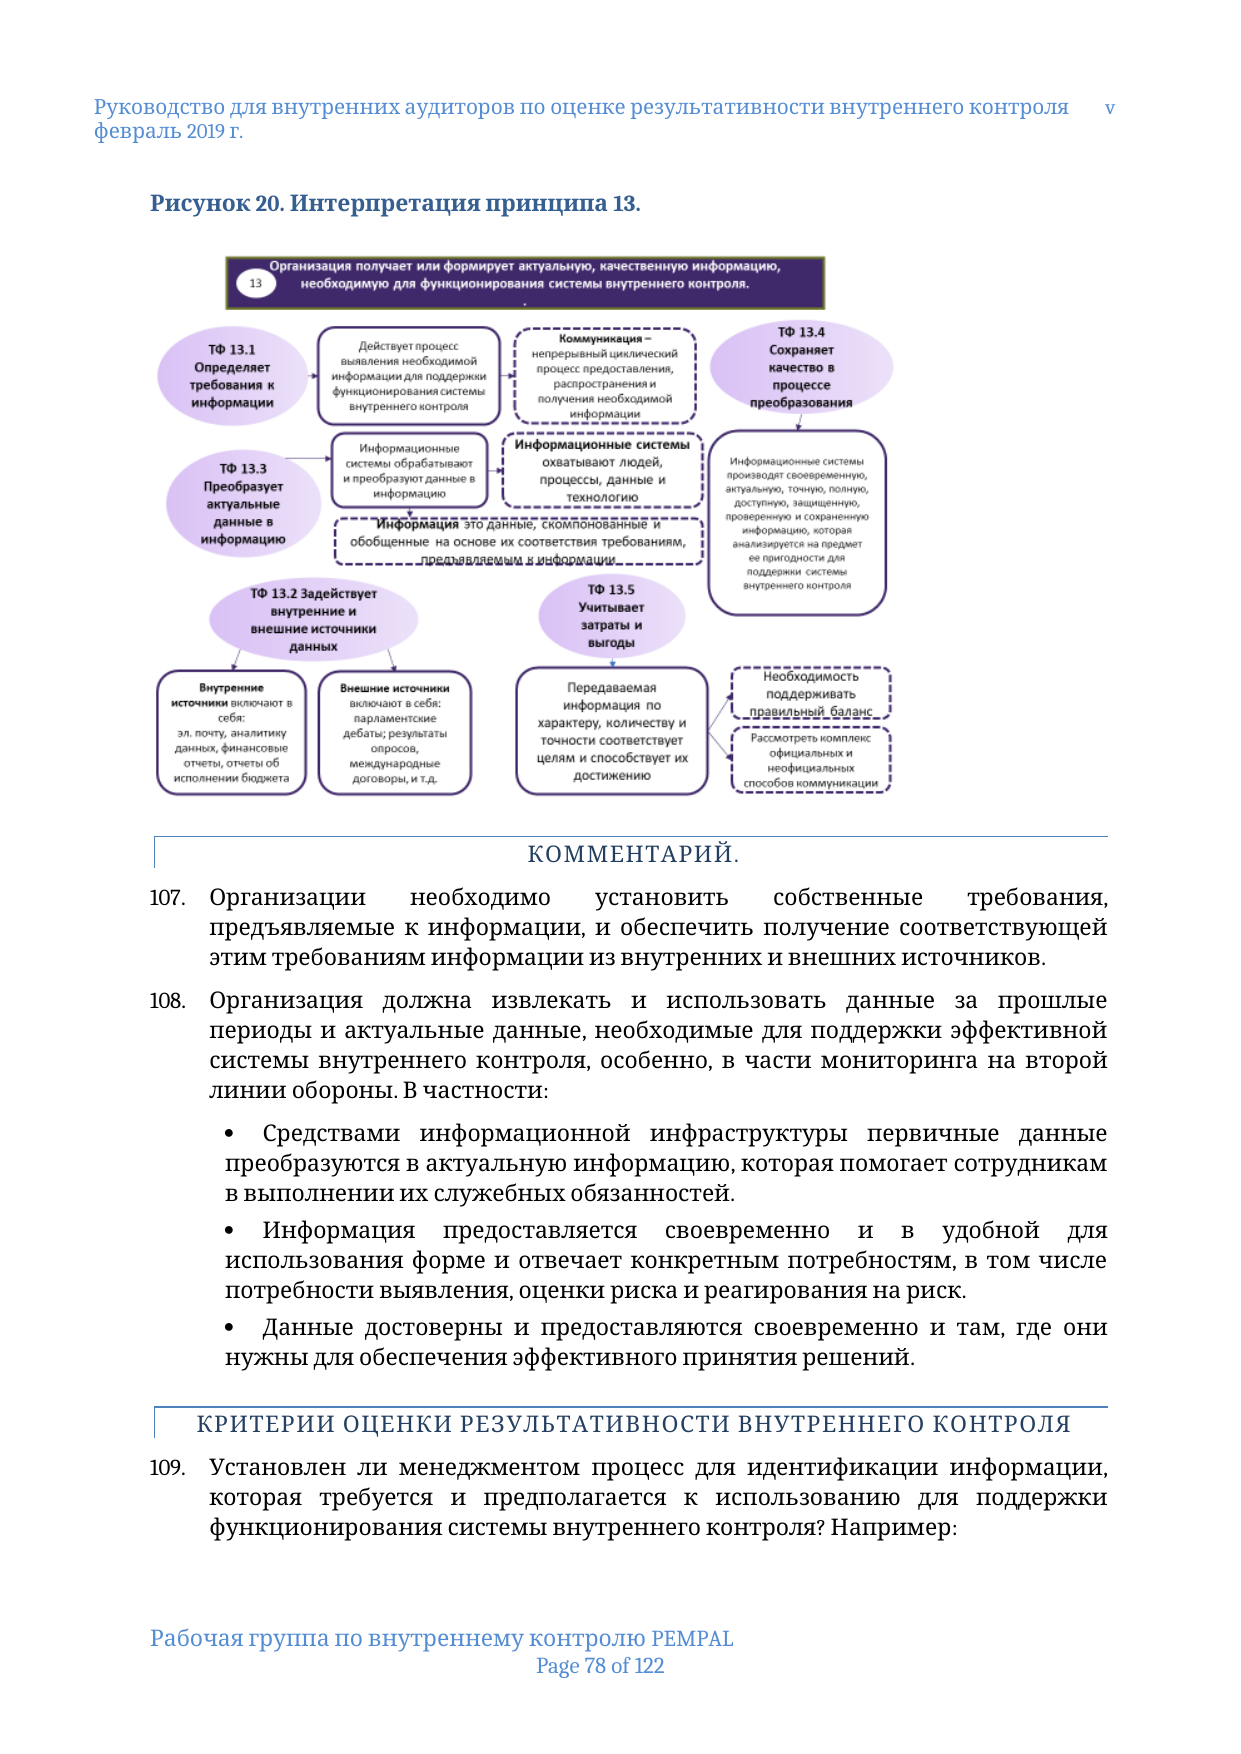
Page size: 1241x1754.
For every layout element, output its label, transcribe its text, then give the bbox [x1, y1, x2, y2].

text Рисунок 20. Интерпретация принципа 13. [150, 191, 1108, 217]
subtitle критерии оценки РЕЗУЛЬТАТИВНОСТИ внутреннего контроля [155, 1408, 1108, 1438]
list Информация предоставляется своевременно и в удобной для использования форме и отвечает конкретным потребностям, в том числе потребности выявления, оценки риска и реагирования на риск. [225, 1218, 1108, 1304]
list Средствами информационной инфраструктуры первичные данные преобразуются в актуальную информацию, которая помогает сотрудникам в выполнении их служебных обязанностей. [225, 1121, 1108, 1207]
subtitle комментарий. [155, 837, 1108, 868]
list Организация должна извлекать и использовать данные за прошлые периоды и актуальные данные, необходимые для поддержки эффективной системы внутреннего контроля, особенно, в части мониторинга на второй линии обороны. В частности: [150, 987, 1108, 1104]
picture [150, 242, 901, 805]
list Данные достоверны и предоставляются своевременно и там, где они нужны для обеспечения эффективного принятия решений. [225, 1314, 1108, 1371]
list Организации необходимо установить собственные требования, предъявляемые к информации, и обеспечить получение соответствующей этим требованиям информации из внутренних и внешних источников. [150, 884, 1108, 971]
list Установлен ли менеджментом процесс для идентификации информации, которая требуется и предполагается к использованию для поддержки функционирования системы внутреннего контроля? Например: [150, 1454, 1108, 1541]
